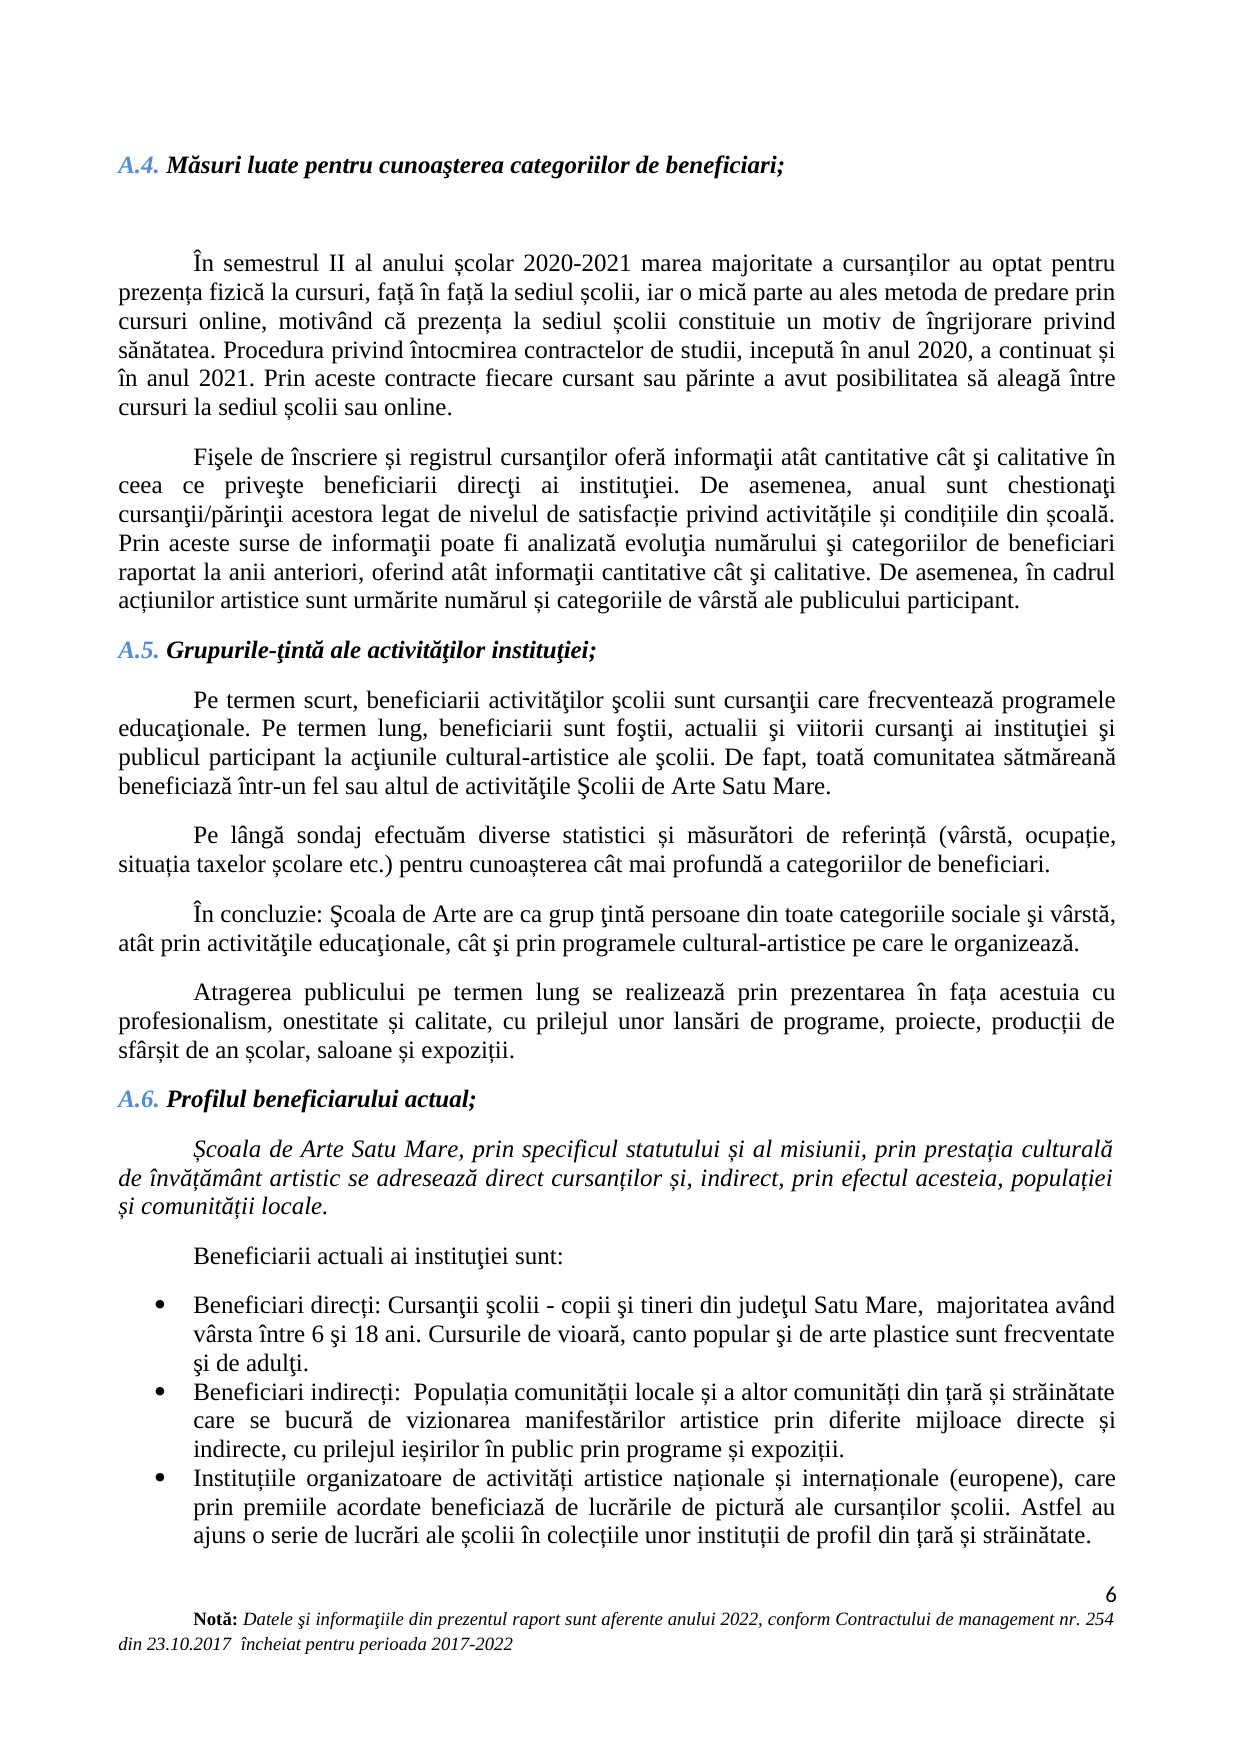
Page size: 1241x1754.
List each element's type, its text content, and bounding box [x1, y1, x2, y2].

text A.5. Grupurile-ţintă ale activităţilor instituţiei; [118, 635, 1117, 664]
list Beneficiari indirecți: Populația comunității locale și a altor comunități din țară și străinătate care se bucură de vizionarea manifestărilor artistice prin diferite mijloace directe și indirecte, cu prilejul ieșirilor în public prin programe și expoziții. [156, 1377, 1117, 1463]
text În semestrul II al anului școlar 2020-2021 marea majoritate a cursanților au optat pentru prezența fizică la cursuri, față în față la sediul școlii, iar o mică parte au ales metoda de predare prin cursuri online, motivând că prezența la sediul școlii constituie un motiv de îngrijorare privind sănătatea. Procedura privind întocmirea contractelor de studii, incepută în anul 2020, a continuat și în anul 2021. Prin aceste contracte fiecare cursant sau părinte a avut posibilitatea să aleagă între cursuri la sediul școlii sau online. [118, 248, 1117, 421]
text Atragerea publicului pe termen lung se realizează prin prezentarea în fața acestuia cu profesionalism, onestitate și calitate, cu prilejul unor lansări de programe, proiecte, producții de sfârșit de an școlar, saloane și expoziții. [118, 977, 1117, 1063]
text A.6. Profilul beneficiarului actual; [118, 1084, 1117, 1113]
text Școala de Arte Satu Mare, prin specificul statutului și al misiunii, prin prestația culturală de învățământ artistic se adresează direct cursanților și, indirect, prin efectul acesteia, populației și comunității locale. [118, 1134, 1117, 1220]
text În concluzie: Şcoala de Arte are ca grup ţintă persoane din toate categoriile sociale şi vârstă, atât prin activităţile educaţionale, cât şi prin programele cultural-artistice pe care le organizează. [118, 899, 1117, 956]
text Fişele de înscriere și registrul cursanţilor oferă informaţii atât cantitative cât şi calitative în ceea ce priveşte beneficiarii direcţi ai instituţiei. De asemenea, anual sunt chestionaţi cursanţii/părinţii acestora legat de nivelul de satisfacție privind activitățile și condițiile din școală. Prin aceste surse de informaţii poate fi analizată evoluţia numărului şi categoriilor de beneficiari raportat la anii anteriori, oferind atât informaţii cantitative cât şi calitative. De asemenea, în cadrul acțiunilor artistice sunt urmărite numărul și categoriile de vârstă ale publicului participant. [118, 442, 1117, 614]
text Beneficiarii actuali ai instituţiei sunt: [118, 1241, 1117, 1270]
text Pe termen scurt, beneficiarii activităţilor şcolii sunt cursanţii care frecventează programele educaţionale. Pe termen lung, beneficiarii sunt foştii, actualii şi viitorii cursanţi ai instituţiei şi publicul participant la acţiunile cultural-artistice ale şcolii. De fapt, toată comunitatea sătmăreană beneficiază într-un fel sau altul de activităţile Şcolii de Arte Satu Mare. [118, 685, 1117, 800]
list Beneficiari direcți: Cursanţii şcolii - copii şi tineri din judeţul Satu Mare, majoritatea având vârsta între 6 şi 18 ani. Cursurile de vioară, canto popular şi de arte plastice sunt frecventate şi de adulţi. [156, 1291, 1117, 1377]
text A.4. Măsuri luate pentru cunoaşterea categoriilor de beneficiari; [118, 150, 1117, 179]
list Instituțiile organizatoare de activități artistice naționale și internaționale (europene), care prin premiile acordate beneficiază de lucrările de pictură ale cursanților școlii. Astfel au ajuns o serie de lucrări ale școlii în colecțiile unor instituții de profil din țară și străinătate. [156, 1463, 1117, 1549]
text Pe lângă sondaj efectuăm diverse statistici și măsurători de referință (vârstă, ocupație, situația taxelor școlare etc.) pentru cunoașterea cât mai profundă a categoriilor de beneficiari. [118, 821, 1117, 878]
